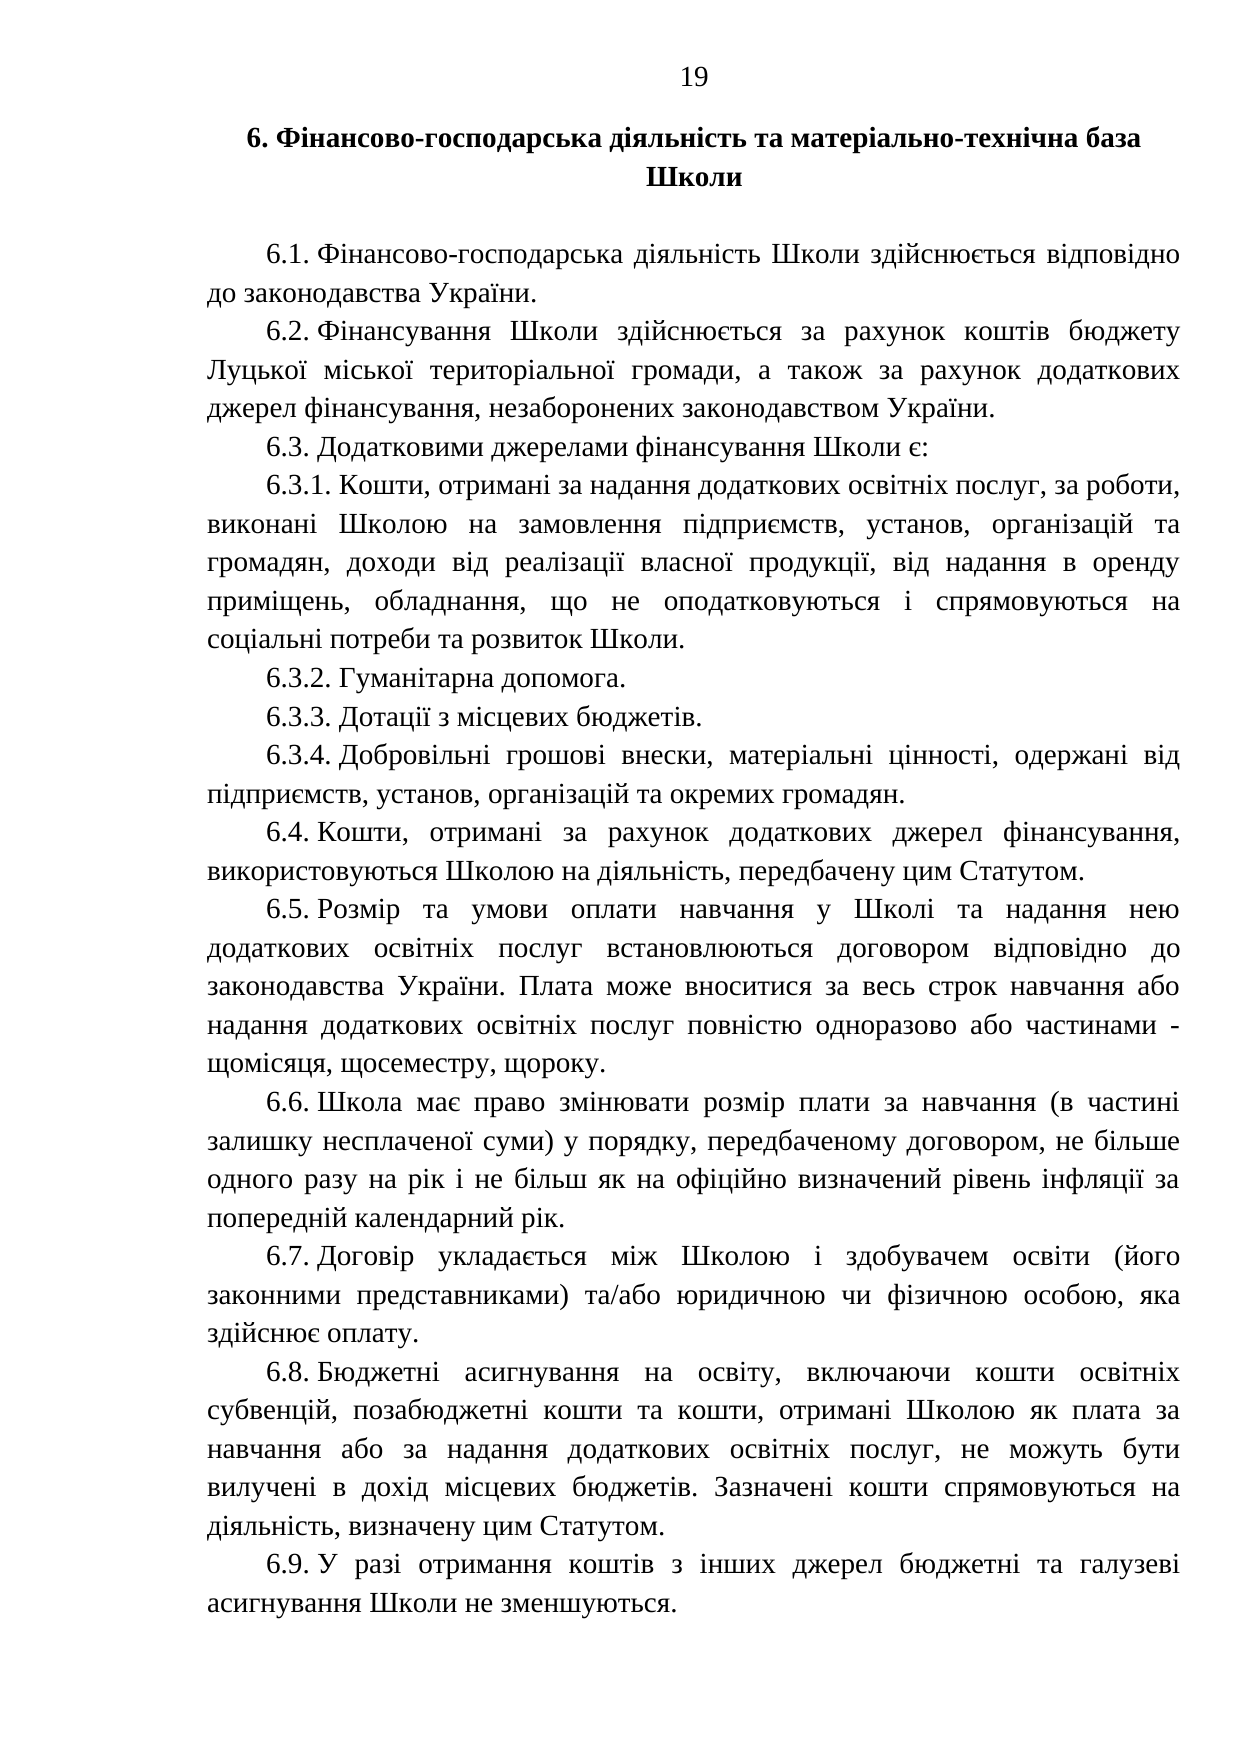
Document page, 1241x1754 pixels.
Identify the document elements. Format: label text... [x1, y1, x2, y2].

text 6.3.4. Добровільні грошові внески, матеріальні цінності, одержані від підприємств, установ, організацій та окремих громадян. [207, 737, 1181, 809]
text 6.1. Фінансово-господарська діяльність Школи здійснюється відповідно до законодавства України. [207, 236, 1181, 308]
text 6.3.2. Гуманітарна допомога. [207, 660, 1181, 694]
text 6.3.3. Дотації з місцевих бюджетів. [207, 699, 1181, 732]
text 6.3.1. Кошти, отримані за надання додаткових освітніх послуг, за роботи, виконані Школою на замовлення підприємств, установ, організацій та громадян, доходи від реалізації власної продукції, від надання в оренду приміщень, обладнання, що не оподатковуються і спрямовуються на соціальні потреби та розвиток Школи. [207, 467, 1181, 655]
text 6.6. Школа має право змінювати розмір плати за навчання (в частині залишку несплаченої суми) у порядку, передбаченому договором, не більше одного разу на рік і не більш як на офіційно визначений рівень інфляції за попередній календарний рік. [207, 1084, 1181, 1233]
text 6.2. Фінансування Школи здійснюється за рахунок коштів бюджету Луцької міської територіальної громади, а також за рахунок додаткових джерел фінансування, незаборонених законодавством України. [207, 313, 1181, 424]
text 6.8. Бюджетні асигнування на освіту, включаючи кошти освітніх субвенцій, позабюджетні кошти та кошти, отримані Школою як плата за навчання або за надання додаткових освітніх послуг, не можуть бути вилучені в дохід місцевих бюджетів. Зазначені кошти спрямовуються на діяльність, визначену цим Статутом. [207, 1354, 1181, 1542]
text 6.9. У разі отримання коштів з інших джерел бюджетні та галузеві асигнування Школи не зменшуються. [207, 1547, 1181, 1619]
text 6.5. Розмір та умови оплати навчання у Школі та надання нею додаткових освітніх послуг встановлюються договором відповідно до законодавства України. Плата може вноситися за весь строк навчання або надання додаткових освітніх послуг повністю одноразово або частинами - щомісяця, щосеместру, щороку. [207, 891, 1181, 1079]
text 6.7. Договір укладається між Школою і здобувачем освіти (його законними представниками) та/або юридичною чи фізичною особою, яка здійснює оплату. [207, 1238, 1181, 1349]
text 6.4. Кошти, отримані за рахунок додаткових джерел фінансування, використовуються Школою на діяльність, передбачену цим Статутом. [207, 814, 1181, 886]
text 6. Фінансово-господарська діяльність та матеріально-технічна база Школи [207, 121, 1181, 193]
text 6.3. Додатковими джерелами фінансування Школи є: [207, 429, 1181, 462]
